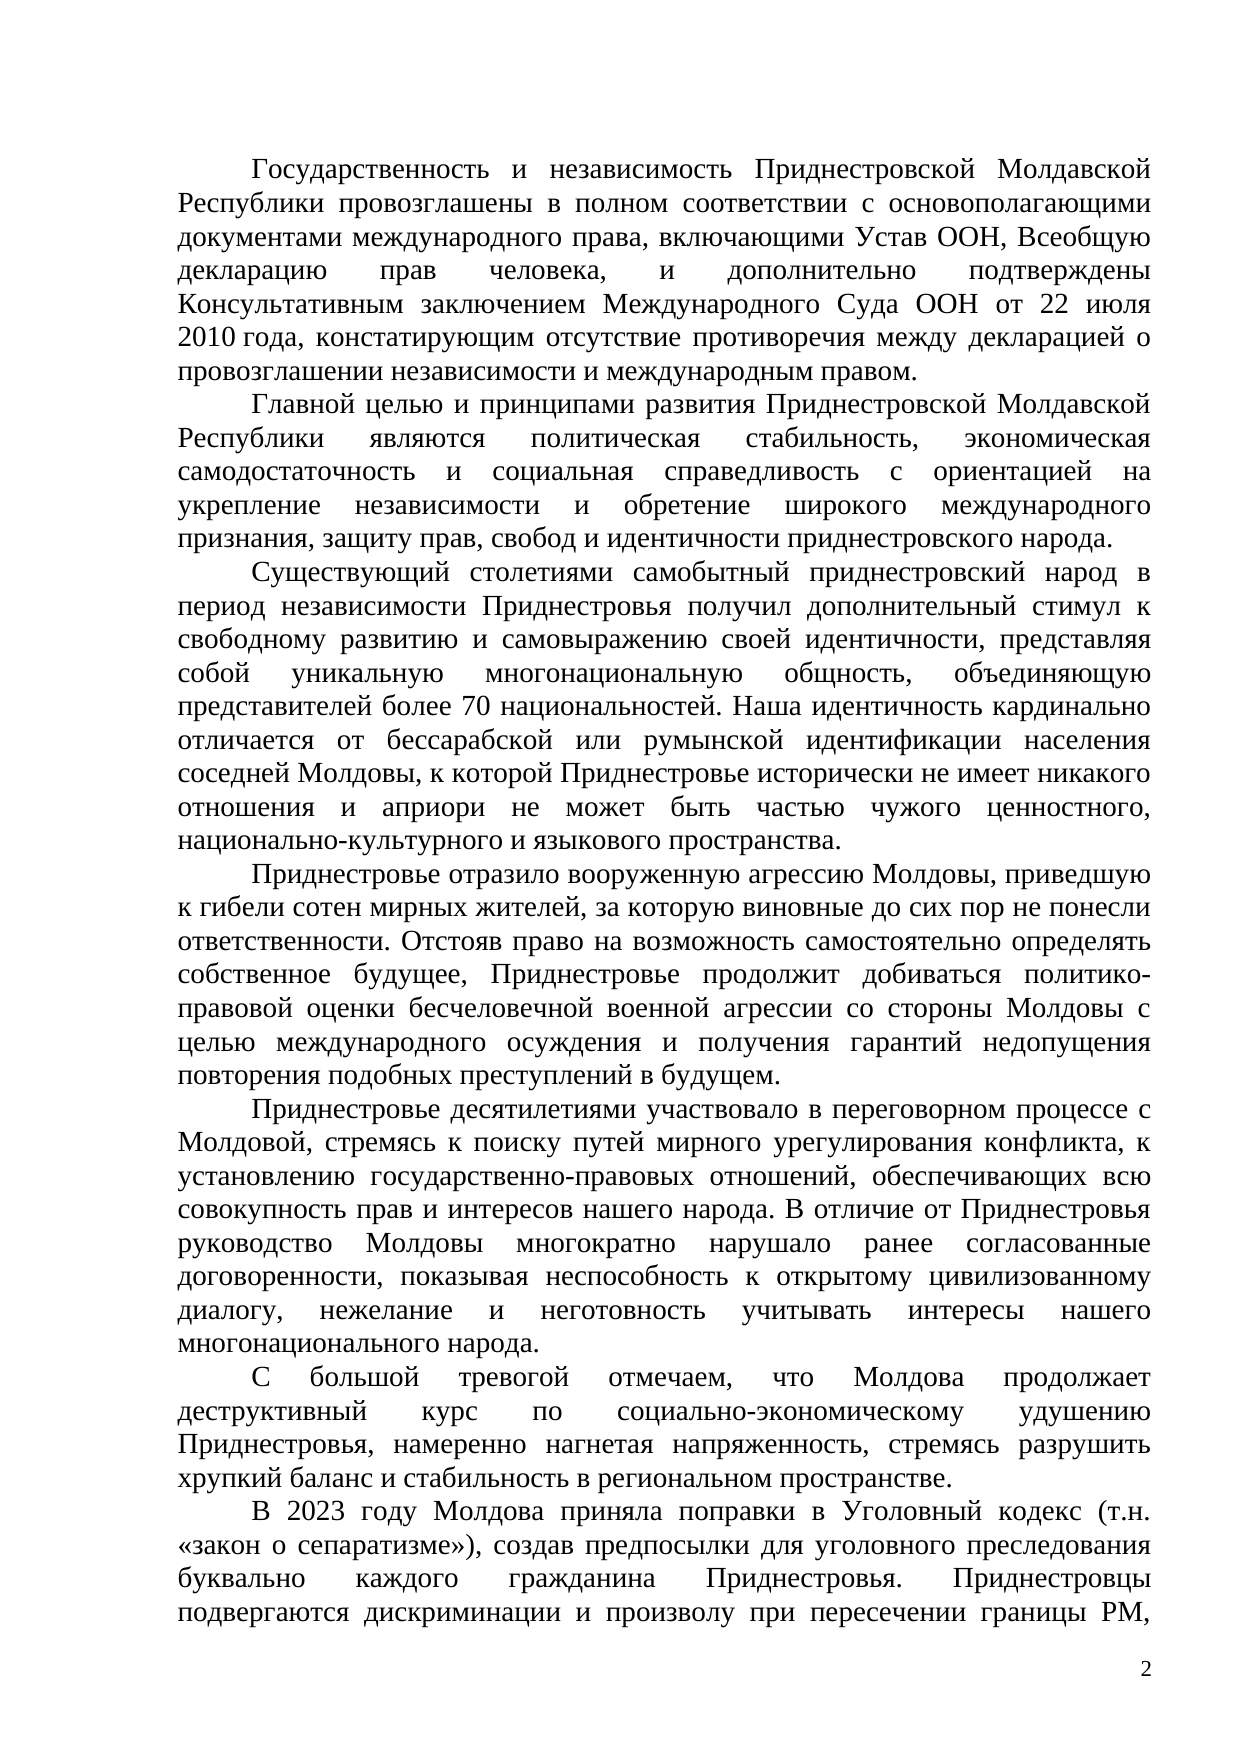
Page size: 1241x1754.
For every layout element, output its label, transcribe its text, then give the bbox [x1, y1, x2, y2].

text С большой тревогой отмечаем, что Молдова продолжает деструктивный курс по социально-экономическому удушению Приднестровья, намеренно нагнетая напряженность, стремясь разрушить хрупкий баланс и стабильность в региональном пространстве. [177, 1359, 1152, 1493]
text Государственность и независимость Приднестровской Молдавской Республики провозглашены в полном соответствии с основополагающими документами международного права, включающими Устав ООН, Всеобщую декларацию прав человека, и дополнительно подтверждены Консультативным заключением Международного Суда ООН от 22 июля 2010 года, констатирующим отсутствие противоречия между декларацией о провозглашении независимости и международным правом. [177, 152, 1152, 386]
text Главной целью и принципами развития Приднестровской Молдавской Республики являются политическая стабильность, экономическая самодостаточность и социальная справедливость с ориентацией на укрепление независимости и обретение широкого международного признания, защиту прав, свобод и идентичности приднестровского народа. [177, 386, 1152, 554]
text Приднестровье десятилетиями участвовало в переговорном процессе с Молдовой, стремясь к поиску путей мирного урегулирования конфликта, к установлению государственно-правовых отношений, обеспечивающих всю совокупность прав и интересов нашего народа. В отличие от Приднестровья руководство Молдовы многократно нарушало ранее согласованные договоренности, показывая неспособность к открытому цивилизованному диалогу, нежелание и неготовность учитывать интересы нашего многонационального народа. [177, 1091, 1152, 1359]
text Существующий столетиями самобытный приднестровский народ в период независимости Приднестровья получил дополнительный стимул к свободному развитию и самовыражению своей идентичности, представляя собой уникальную многонациональную общность, объединяющую представителей более 70 национальностей. Наша идентичность кардинально отличается от бессарабской или румынской идентификации населения соседней Молдовы, к которой Приднестровье исторически не имеет никакого отношения и априори не может быть частью чужого ценностного, национально-культурного и языкового пространства. [177, 554, 1152, 856]
text Приднестровье отразило вооруженную агрессию Молдовы, приведшую к гибели сотен мирных жителей, за которую виновные до сих пор не понесли ответственности. Отстояв право на возможность самостоятельно определять собственное будущее, Приднестровье продолжит добиваться политико-правовой оценки бесчеловечной военной агрессии со стороны Молдовы с целью международного осуждения и получения гарантий недопущения повторения подобных преступлений в будущем. [177, 856, 1152, 1091]
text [177, 1493, 1152, 1627]
